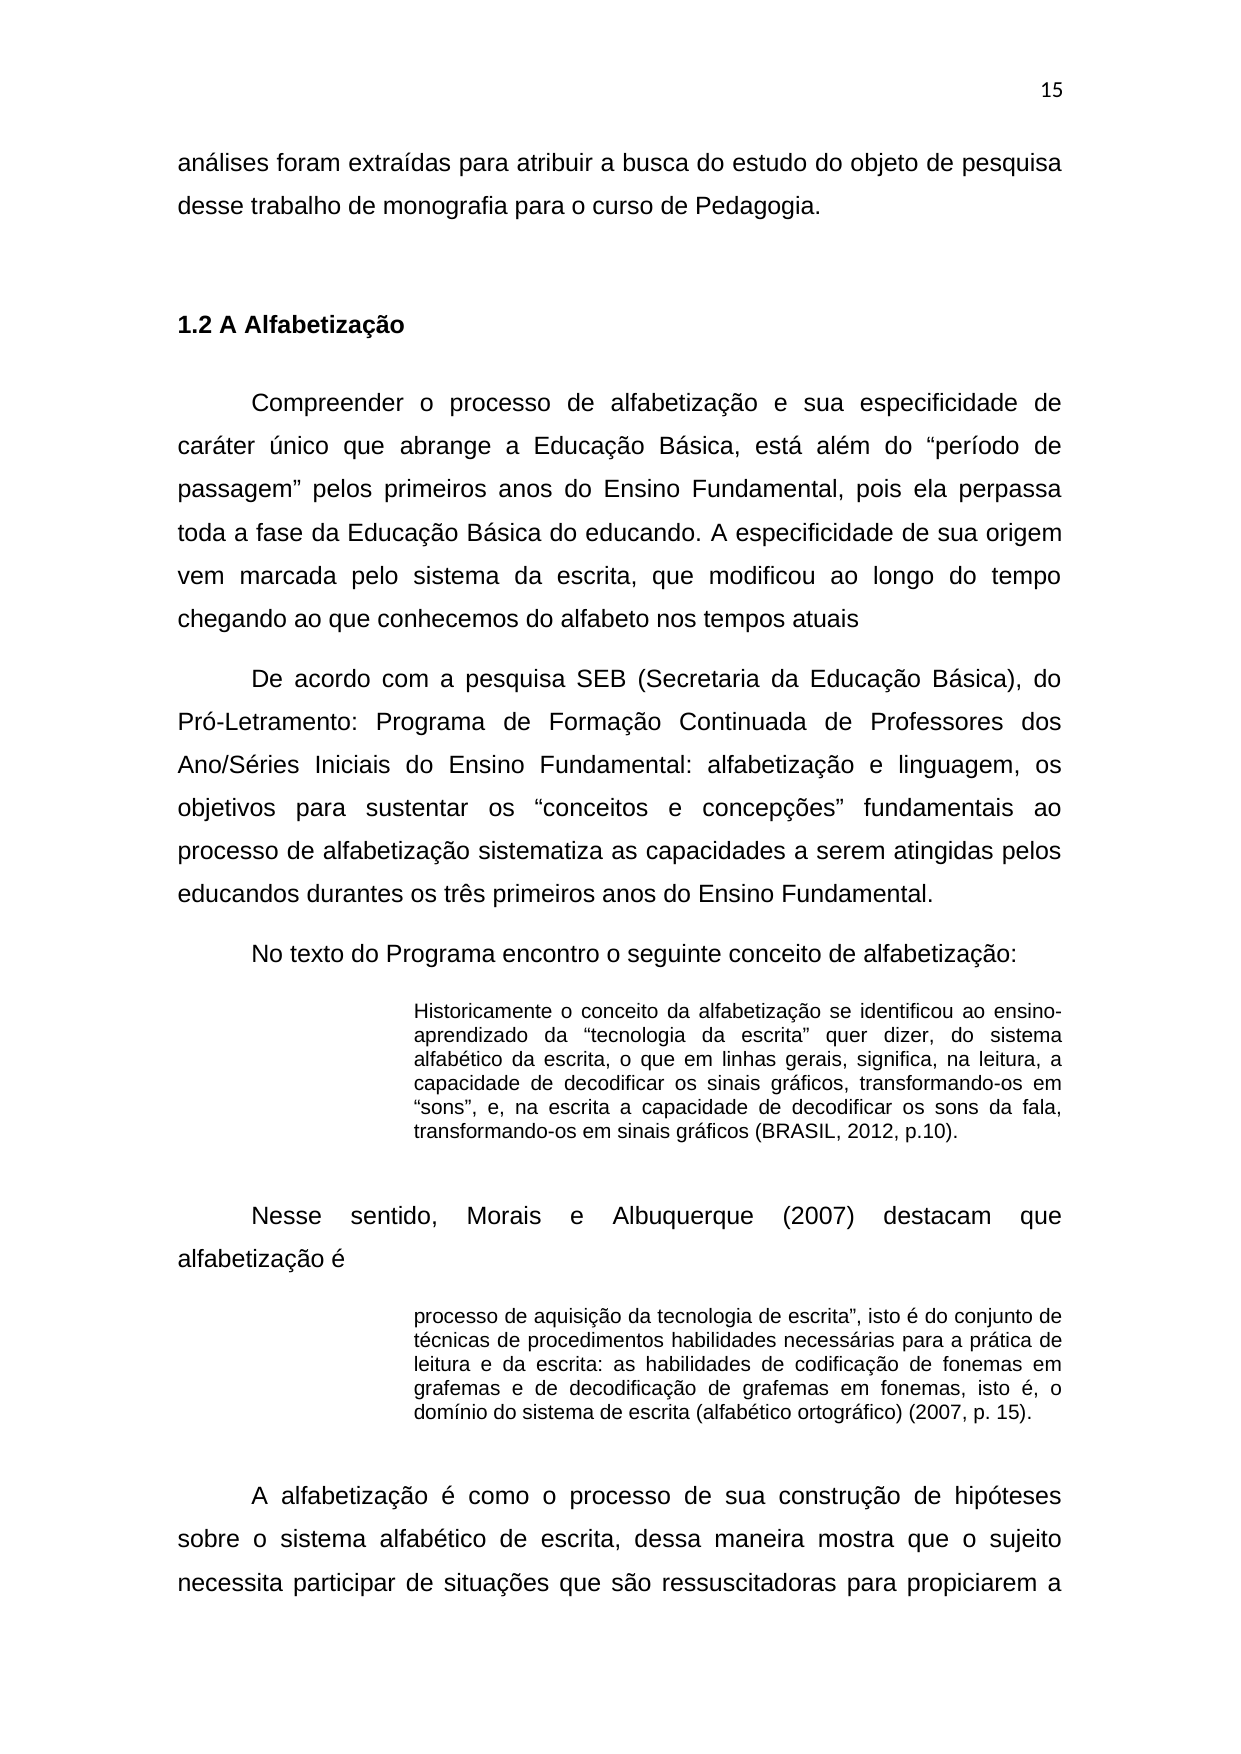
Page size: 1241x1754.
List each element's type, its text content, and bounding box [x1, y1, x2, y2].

text No texto do Programa encontro o seguinte conceito de alfabetização: [177, 939, 1063, 968]
text De acordo com a pesquisa SEB (Secretaria da Educação Básica), do Pró-Letramento: Programa de Formação Continuada de Professores dos Ano/Séries Iniciais do Ensino Fundamental: alfabetização e linguagem, os objetivos para sustentar os “conceitos e concepções” fundamentais ao processo de alfabetização sistematiza as capacidades a serem atingidas pelos educandos durantes os três primeiros anos do Ensino Fundamental. [177, 664, 1063, 908]
text processo de aquisição da tecnologia de escrita”, isto é do conjunto de técnicas de procedimentos habilidades necessárias para a prática de leitura e da escrita: as habilidades de codificação de fonemas em grafemas e de decodificação de grafemas em fonemas, isto é, o domínio do sistema de escrita (alfabético ortográfico) (2007, p. 15). [413, 1304, 1063, 1424]
text Historicamente o conceito da alfabetização se identificou ao ensino-aprendizado da “tecnologia da escrita” quer dizer, do sistema alfabético da escrita, o que em linhas gerais, significa, na leitura, a capacidade de decodificar os sinais gráficos, transformando-os em “sons”, e, na escrita a capacidade de decodificar os sons da fala, transformando-os em sinais gráficos (BRASIL, 2012, p.10). [413, 999, 1063, 1143]
subtitle 1.2 A Alfabetização [177, 310, 1063, 339]
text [177, 1481, 1063, 1596]
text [177, 148, 1063, 219]
text Nesse sentido, Morais e Albuquerque (2007) destacam que alfabetização é [177, 1201, 1063, 1273]
text Compreender o processo de alfabetização e sua especificidade de caráter único que abrange a Educação Básica, está além do “período de passagem” pelos primeiros anos do Ensino Fundamental, pois ela perpassa toda a fase da Educação Básica do educando. A especificidade de sua origem vem marcada pelo sistema da escrita, que modificou ao longo do tempo chegando ao que conhecemos do alfabeto nos tempos atuais [177, 388, 1063, 633]
